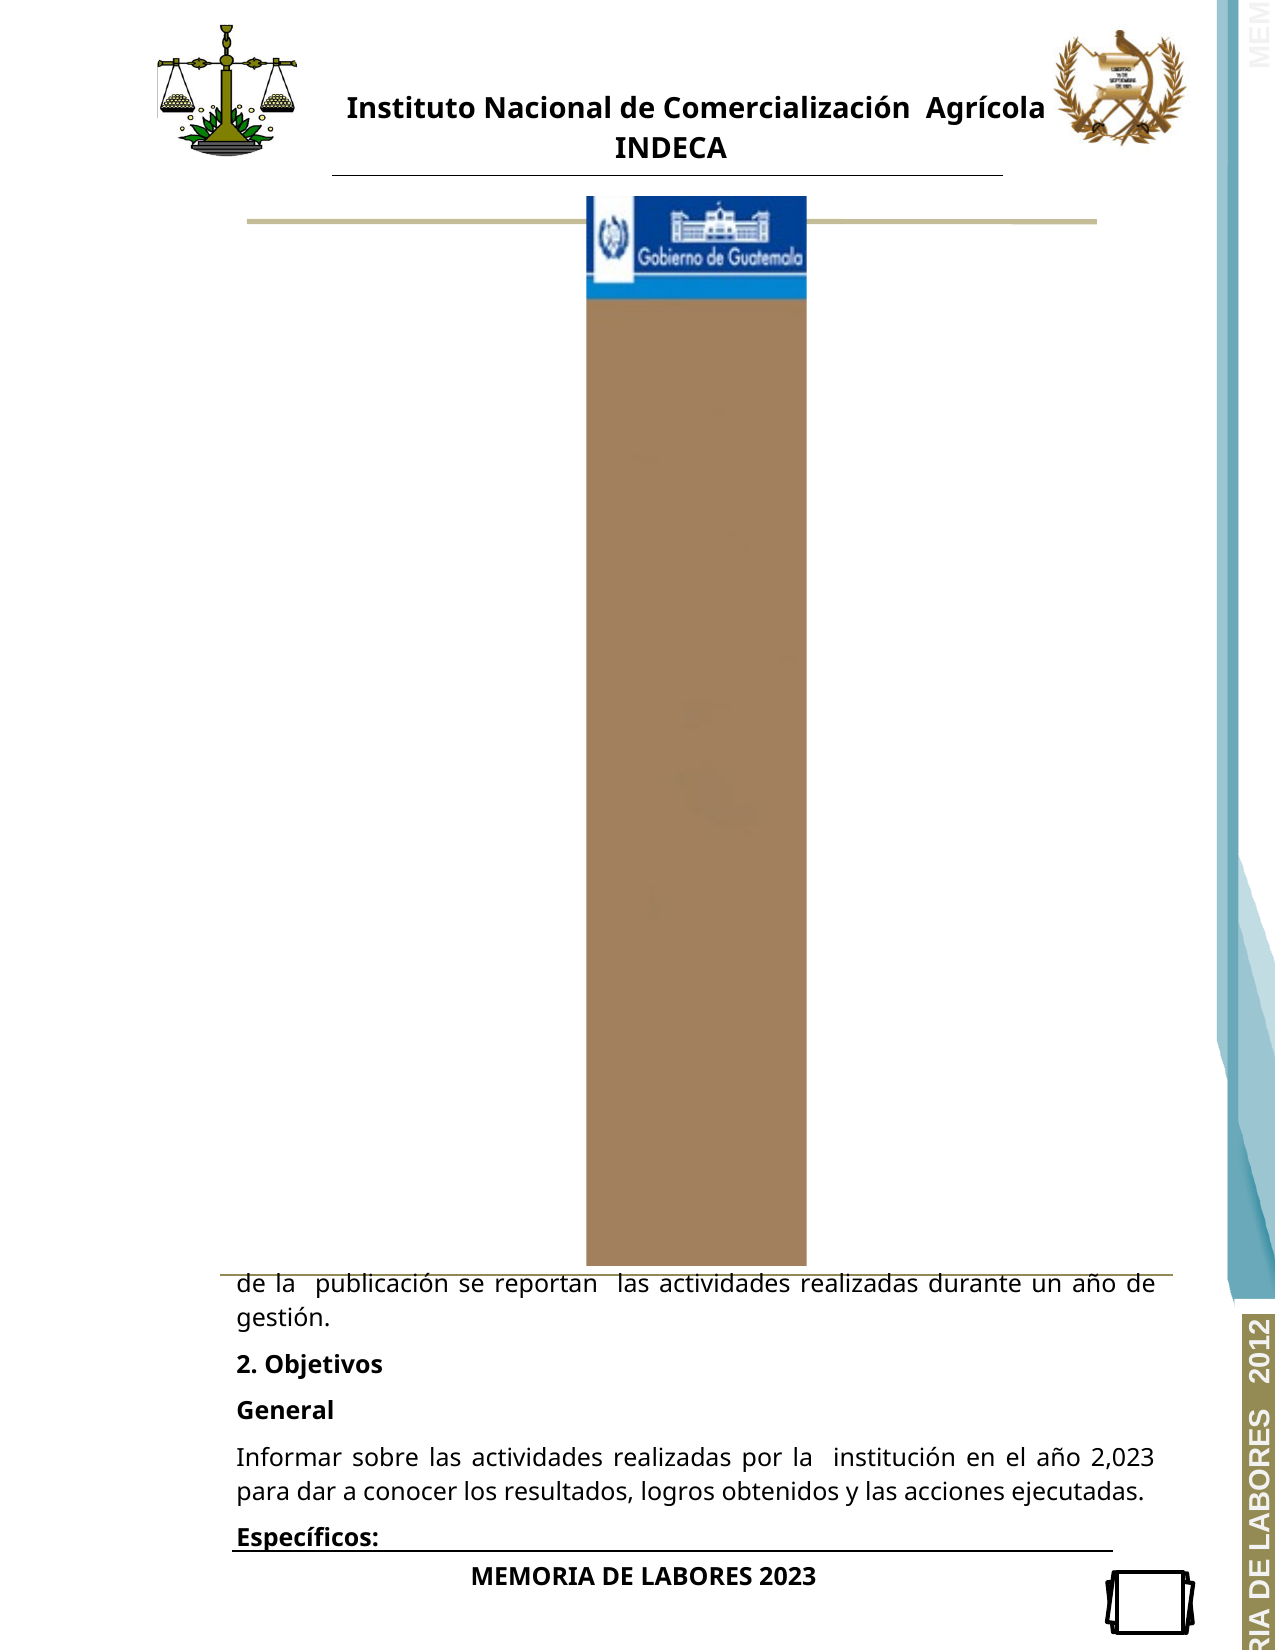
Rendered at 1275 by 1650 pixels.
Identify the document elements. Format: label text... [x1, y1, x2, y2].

picture [586, 196, 807, 1266]
text Informar sobre las actividades realizadas por la institución en el año 2,023 para dar a conocer los resultados, logros obtenidos y las acciones ejecutadas. [236, 1439, 1157, 1508]
text 2. Objetivos [236, 1346, 1157, 1380]
picture [151, 25, 303, 156]
picture [1053, 24, 1193, 157]
text Específicos: [236, 1520, 1157, 1554]
text General [236, 1393, 1157, 1427]
text La memoria de labores constituye además una herramienta en la búsqueda de fortalecer la transparencia del trabajo del INDECA, debido a que a través de la publicación se reportan las actividades realizadas durante un año de gestión. [236, 1266, 1157, 1334]
